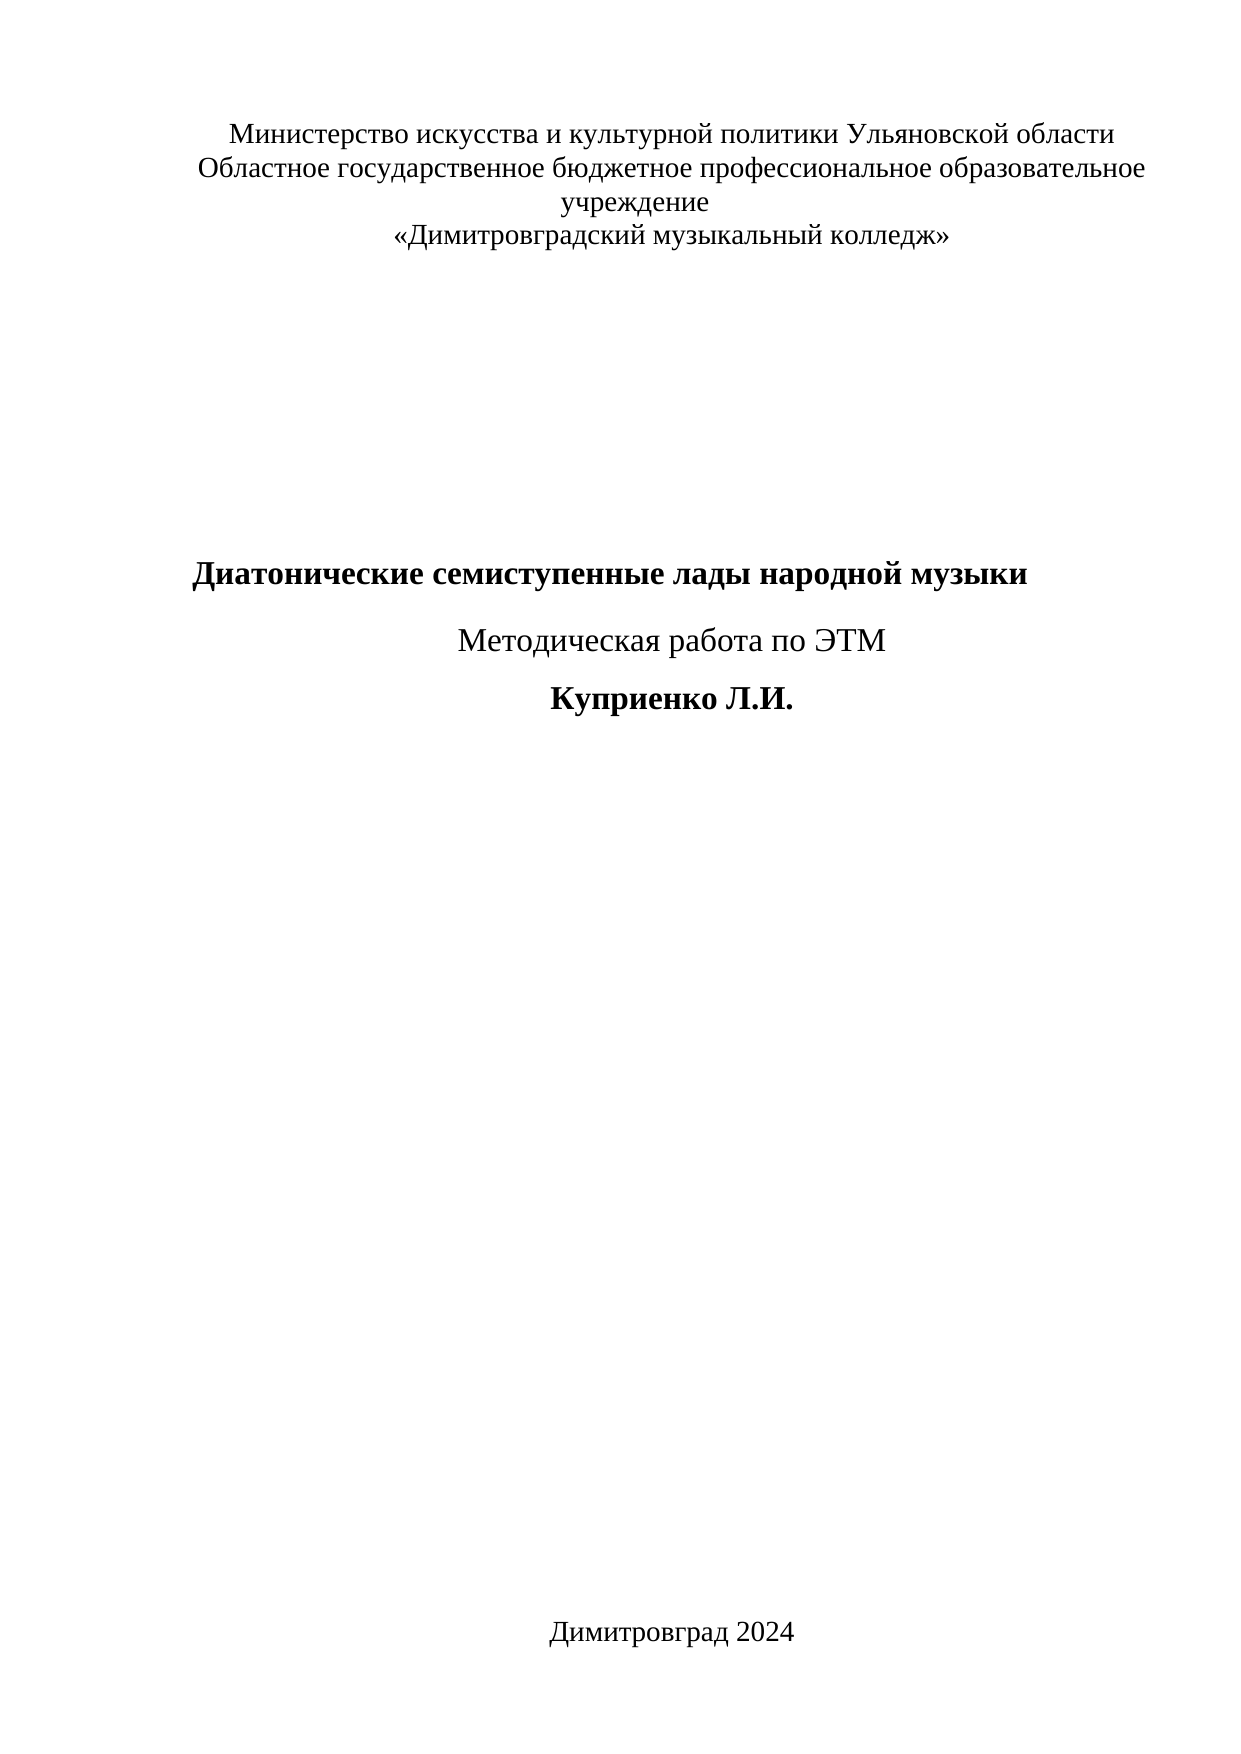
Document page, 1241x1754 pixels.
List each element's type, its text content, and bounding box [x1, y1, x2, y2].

text «Димитровградский музыкальный колледж» [118, 217, 1152, 251]
text Куприенко Л.И. [118, 678, 1152, 716]
text Диатонические семиступенные лады народной музыки [118, 553, 1152, 591]
text Областное государственное бюджетное профессиональное образовательное учреждение [118, 150, 1152, 217]
text Димитровград 2024 [118, 1614, 1152, 1647]
text Министерство искусства и культурной политики Ульяновской области [118, 117, 1152, 150]
text Методическая работа по ЭТМ [118, 620, 1152, 658]
